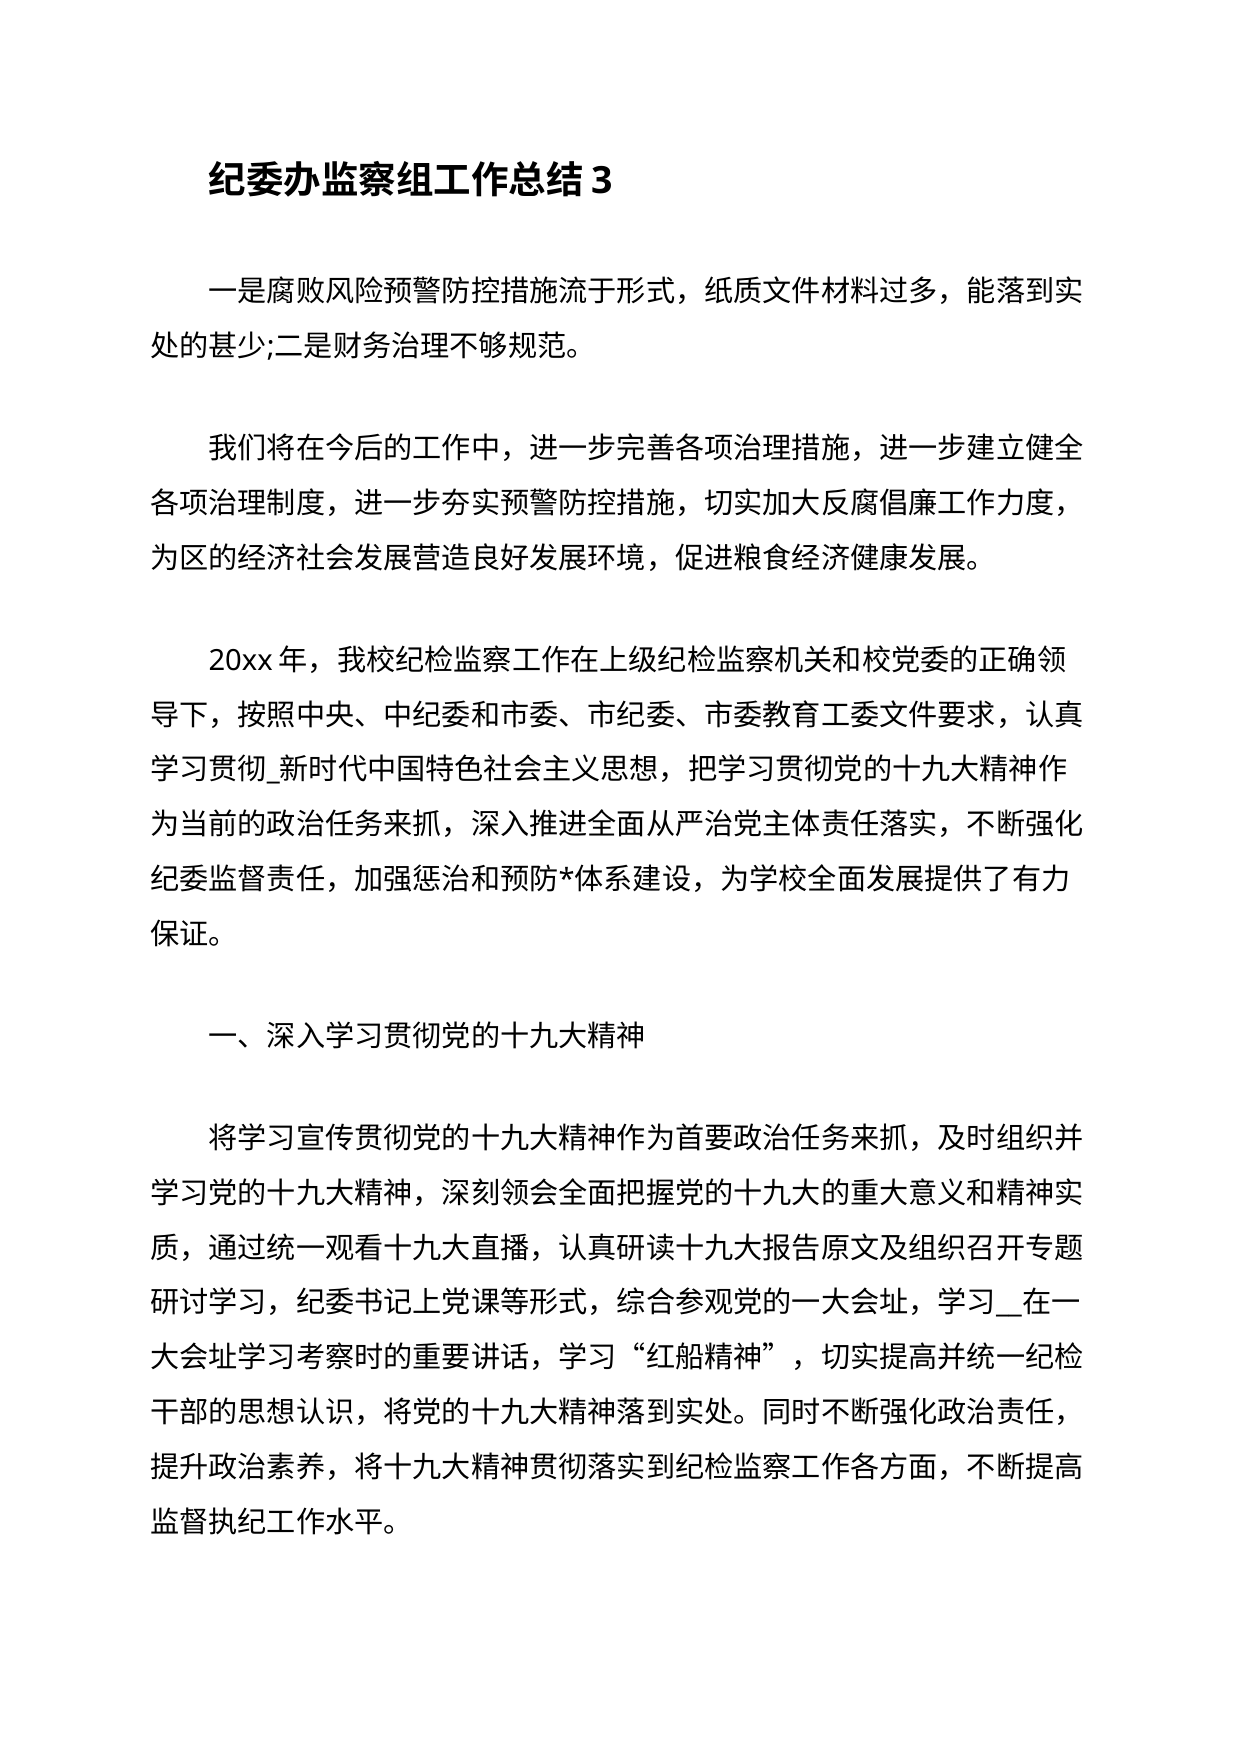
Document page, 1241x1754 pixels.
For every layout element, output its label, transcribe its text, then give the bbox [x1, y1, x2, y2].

text 一是腐败风险预警防控措施流于形式，纸质文件材料过多，能落到实处的甚少;二是财务治理不够规范。 [150, 268, 1090, 365]
text 一、深入学习贯彻党的十九大精神 [150, 1013, 1090, 1055]
text 20xx年，我校纪检监察工作在上级纪检监察机关和校党委的正确领导下，按照中央、中纪委和市委、市纪委、市委教育工委文件要求，认真学习贯彻_新时代中国特色社会主义思想，把学习贯彻党的十九大精神作为当前的政治任务来抓，深入推进全面从严治党主体责任落实，不断强化纪委监督责任，加强惩治和预防*体系建设，为学校全面发展提供了有力保证。 [150, 636, 1090, 953]
text 我们将在今后的工作中，进一步完善各项治理措施，进一步建立健全各项治理制度，进一步夯实预警防控措施，切实加大反腐倡廉工作力度，为区的经济社会发展营造良好发展环境，促进粮食经济健康发展。 [150, 424, 1090, 577]
text 纪委办监察组工作总结3 [150, 150, 1090, 204]
text 将学习宣传贯彻党的十九大精神作为首要政治任务来抓，及时组织并学习党的十九大精神，深刻领会全面把握党的十九大的重大意义和精神实质，通过统一观看十九大直播，认真研读十九大报告原文及组织召开专题研讨学习，纪委书记上党课等形式，综合参观党的一大会址，学习__在一大会址学习考察时的重要讲话，学习“红船精神”，切实提高并统一纪检干部的思想认识，将党的十九大精神落到实处。同时不断强化政治责任，提升政治素养，将十九大精神贯彻落实到纪检监察工作各方面，不断提高监督执纪工作水平。 [150, 1114, 1090, 1541]
